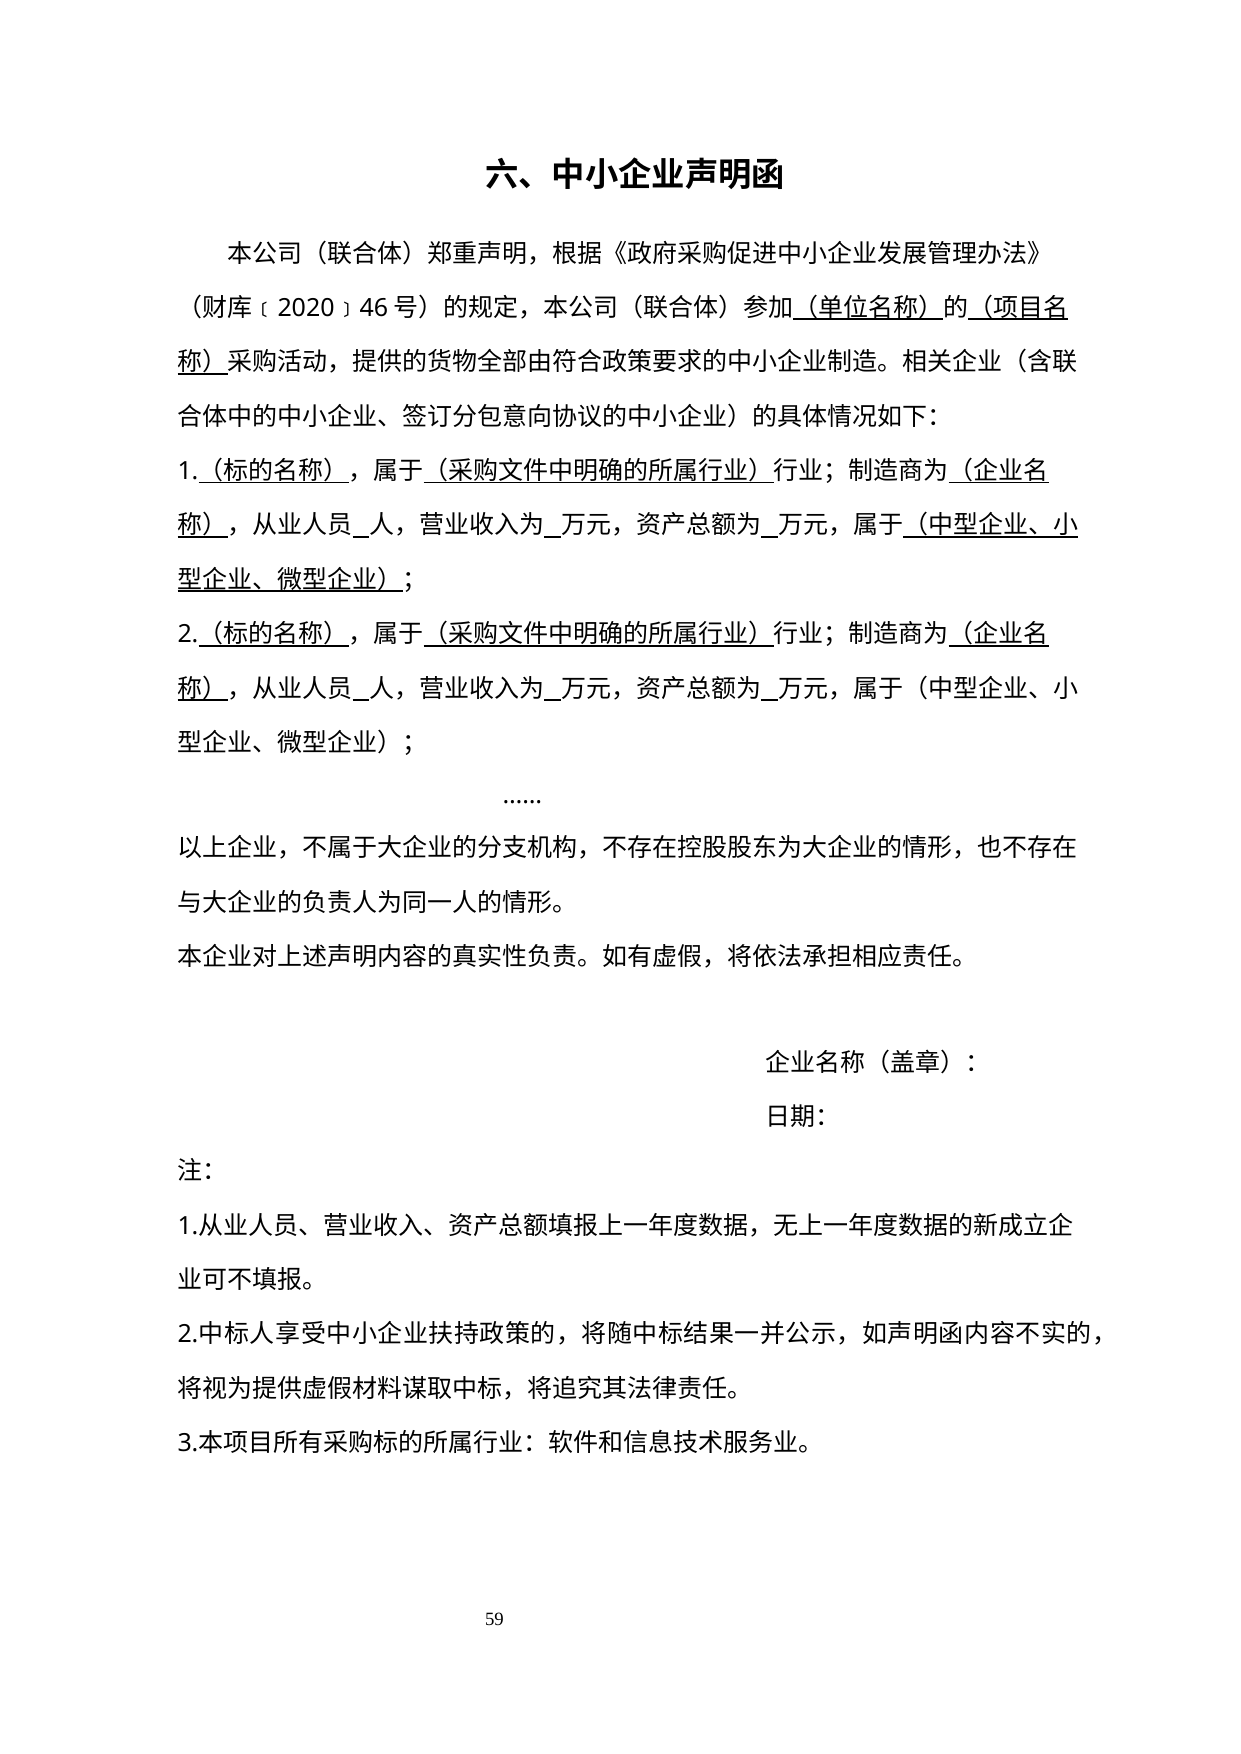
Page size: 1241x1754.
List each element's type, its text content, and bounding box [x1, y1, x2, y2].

text 日期： [177, 1096, 1042, 1133]
text 本企业对上述声明内容的真实性负责。如有虚假，将依法承担相应责任。 [177, 937, 1042, 973]
text 以上企业，不属于大企业的分支机构，不存在控股股东为大企业的情形，也不存在与大企业的负责人为同一人的情形。 [177, 828, 1086, 918]
text 注： [177, 1151, 1042, 1187]
text 企业名称（盖章）： [177, 1042, 1042, 1078]
text 本公司（联合体）郑重声明，根据《政府采购促进中小企业发展管理办法》（财库﹝2020﹞46号）的规定，本公司（联合体）参加（单位名称）的（项目名称）采购活动，提供的货物全部由符合政策要求的中小企业制造。相关企业（含联合体中的中小企业、签订分包意向协议的中小企业）的具体情况如下： [177, 233, 1086, 432]
subtitle 六、中小企业声明函 [177, 148, 1092, 196]
text …… [177, 777, 1042, 811]
text 1.（标的名称），属于（采购文件中明确的所属行业）行业；制造商为（企业名称），从业人员 人，营业收入为 万元，资产总额为 万元，属于（中型企业、小型企业、微型企业）； [177, 451, 1086, 596]
text 2.（标的名称），属于（采购文件中明确的所属行业）行业；制造商为（企业名称），从业人员 人，营业收入为 万元，资产总额为 万元，属于（中型企业、小型企业、微型企业）； [177, 614, 1086, 759]
text 3.本项目所有采购标的所属行业：软件和信息技术服务业。 [177, 1423, 1092, 1459]
text 1.从业人员、营业收入、资产总额填报上一年度数据，无上一年度数据的新成立企业可不填报。 [177, 1205, 1086, 1296]
text 2.中标人享受中小企业扶持政策的，将随中标结果一并公示，如声明函内容不实的，将视为提供虚假材料谋取中标，将追究其法律责任。 [177, 1314, 1092, 1404]
